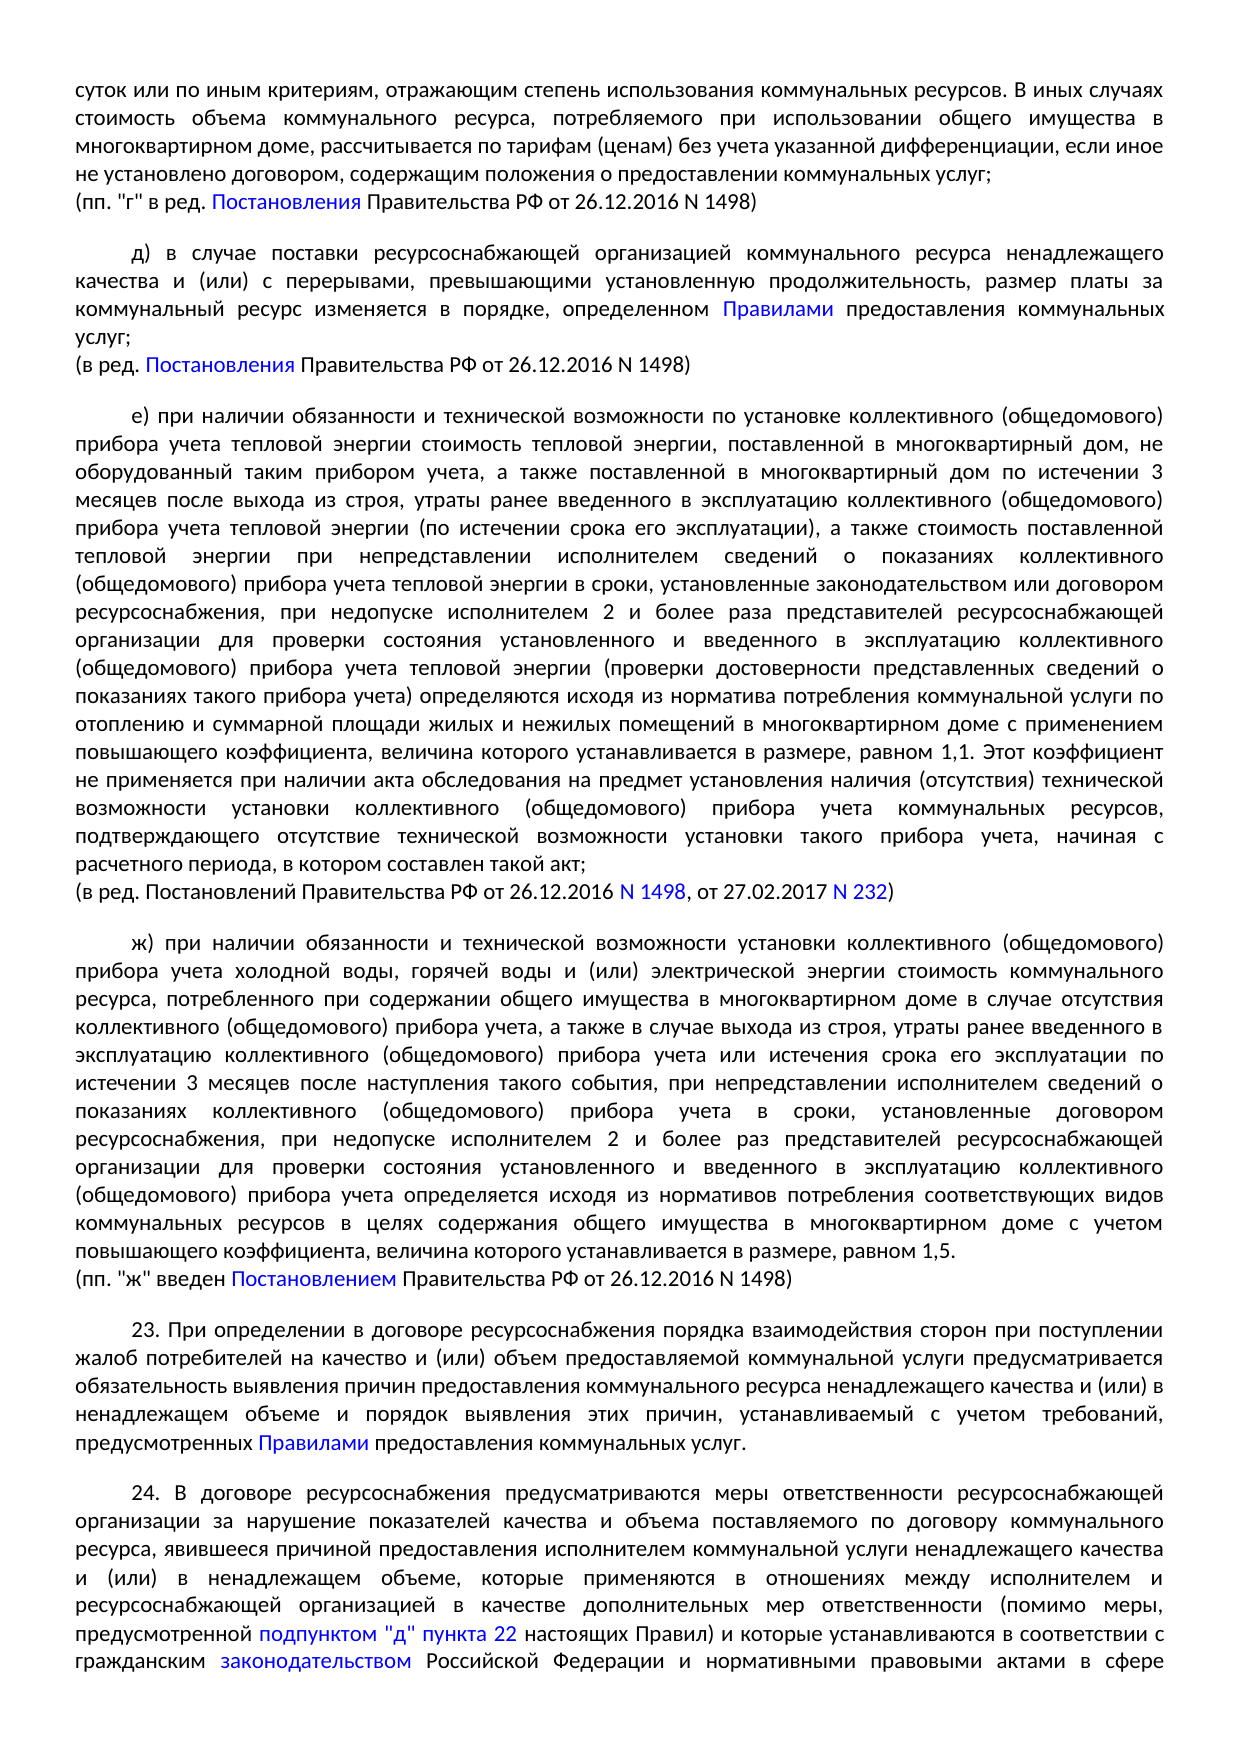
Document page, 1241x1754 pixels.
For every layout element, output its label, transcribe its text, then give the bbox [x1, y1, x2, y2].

text 23. При определении в договоре ресурсоснабжения порядка взаимодействия сторон при поступлении жалоб потребителей на качество и (или) объем предоставляемой коммунальной услуги предусматривается обязательность выявления причин предоставления коммунального ресурса ненадлежащего качества и (или) в ненадлежащем объеме и порядок выявления этих причин, устанавливаемый с учетом требований, предусмотренных Правилами предоставления коммунальных услуг. [75, 1316, 1165, 1456]
text е) при наличии обязанности и технической возможности по установке коллективного (общедомового) прибора учета тепловой энергии стоимость тепловой энергии, поставленной в многоквартирный дом, не оборудованный таким прибором учета, а также поставленной в многоквартирный дом по истечении 3 месяцев после выхода из строя, утраты ранее введенного в эксплуатацию коллективного (общедомового) прибора учета тепловой энергии (по истечении срока его эксплуатации), а также стоимость поставленной тепловой энергии при непредставлении исполнителем сведений о показаниях коллективного (общедомового) прибора учета тепловой энергии в сроки, установленные законодательством или договором ресурсоснабжения, при недопуске исполнителем 2 и более раза представителей ресурсоснабжающей организации для проверки состояния установленного и введенного в эксплуатацию коллективного (общедомового) прибора учета тепловой энергии (проверки достоверности представленных сведений о показаниях такого прибора учета) определяются исходя из норматива потребления коммунальной услуги по отоплению и суммарной площади жилых и нежилых помещений в многоквартирном доме с применением повышающего коэффициента, величина которого устанавливается в размере, равном 1,1. Этот коэффициент не применяется при наличии акта обследования на предмет установления наличия (отсутствия) технической возможности установки коллективного (общедомового) прибора учета коммунальных ресурсов, подтверждающего отсутствие технической возможности установки такого прибора учета, начиная с расчетного периода, в котором составлен такой акт; [75, 401, 1165, 877]
text (пп. "г" в ред. Постановления Правительства РФ от 26.12.2016 N 1498) [75, 187, 1165, 215]
text (пп. "ж" введен Постановлением Правительства РФ от 26.12.2016 N 1498) [75, 1264, 1165, 1293]
text (в ред. Постановлений Правительства РФ от 26.12.2016 N 1498, от 27.02.2017 N 232) [75, 877, 1165, 905]
text ж) при наличии обязанности и технической возможности установки коллективного (общедомового) прибора учета холодной воды, горячей воды и (или) электрической энергии стоимость коммунального ресурса, потребленного при содержании общего имущества в многоквартирном доме в случае отсутствия коллективного (общедомового) прибора учета, а также в случае выхода из строя, утраты ранее введенного в эксплуатацию коллективного (общедомового) прибора учета или истечения срока его эксплуатации по истечении 3 месяцев после наступления такого события, при непредставлении исполнителем сведений о показаниях коллективного (общедомового) прибора учета в сроки, установленные договором ресурсоснабжения, при недопуске исполнителем 2 и более раз представителей ресурсоснабжающей организации для проверки состояния установленного и введенного в эксплуатацию коллективного (общедомового) прибора учета определяется исходя из нормативов потребления соответствующих видов коммунальных ресурсов в целях содержания общего имущества в многоквартирном доме с учетом повышающего коэффициента, величина которого устанавливается в размере, равном 1,5. [75, 928, 1165, 1264]
text д) в случае поставки ресурсоснабжающей организацией коммунального ресурса ненадлежащего качества и (или) с перерывами, превышающими установленную продолжительность, размер платы за коммунальный ресурс изменяется в порядке, определенном Правилами предоставления коммунальных услуг; [75, 238, 1165, 350]
text (в ред. Постановления Правительства РФ от 26.12.2016 N 1498) [75, 350, 1165, 378]
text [75, 75, 1165, 187]
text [75, 1478, 1165, 1675]
